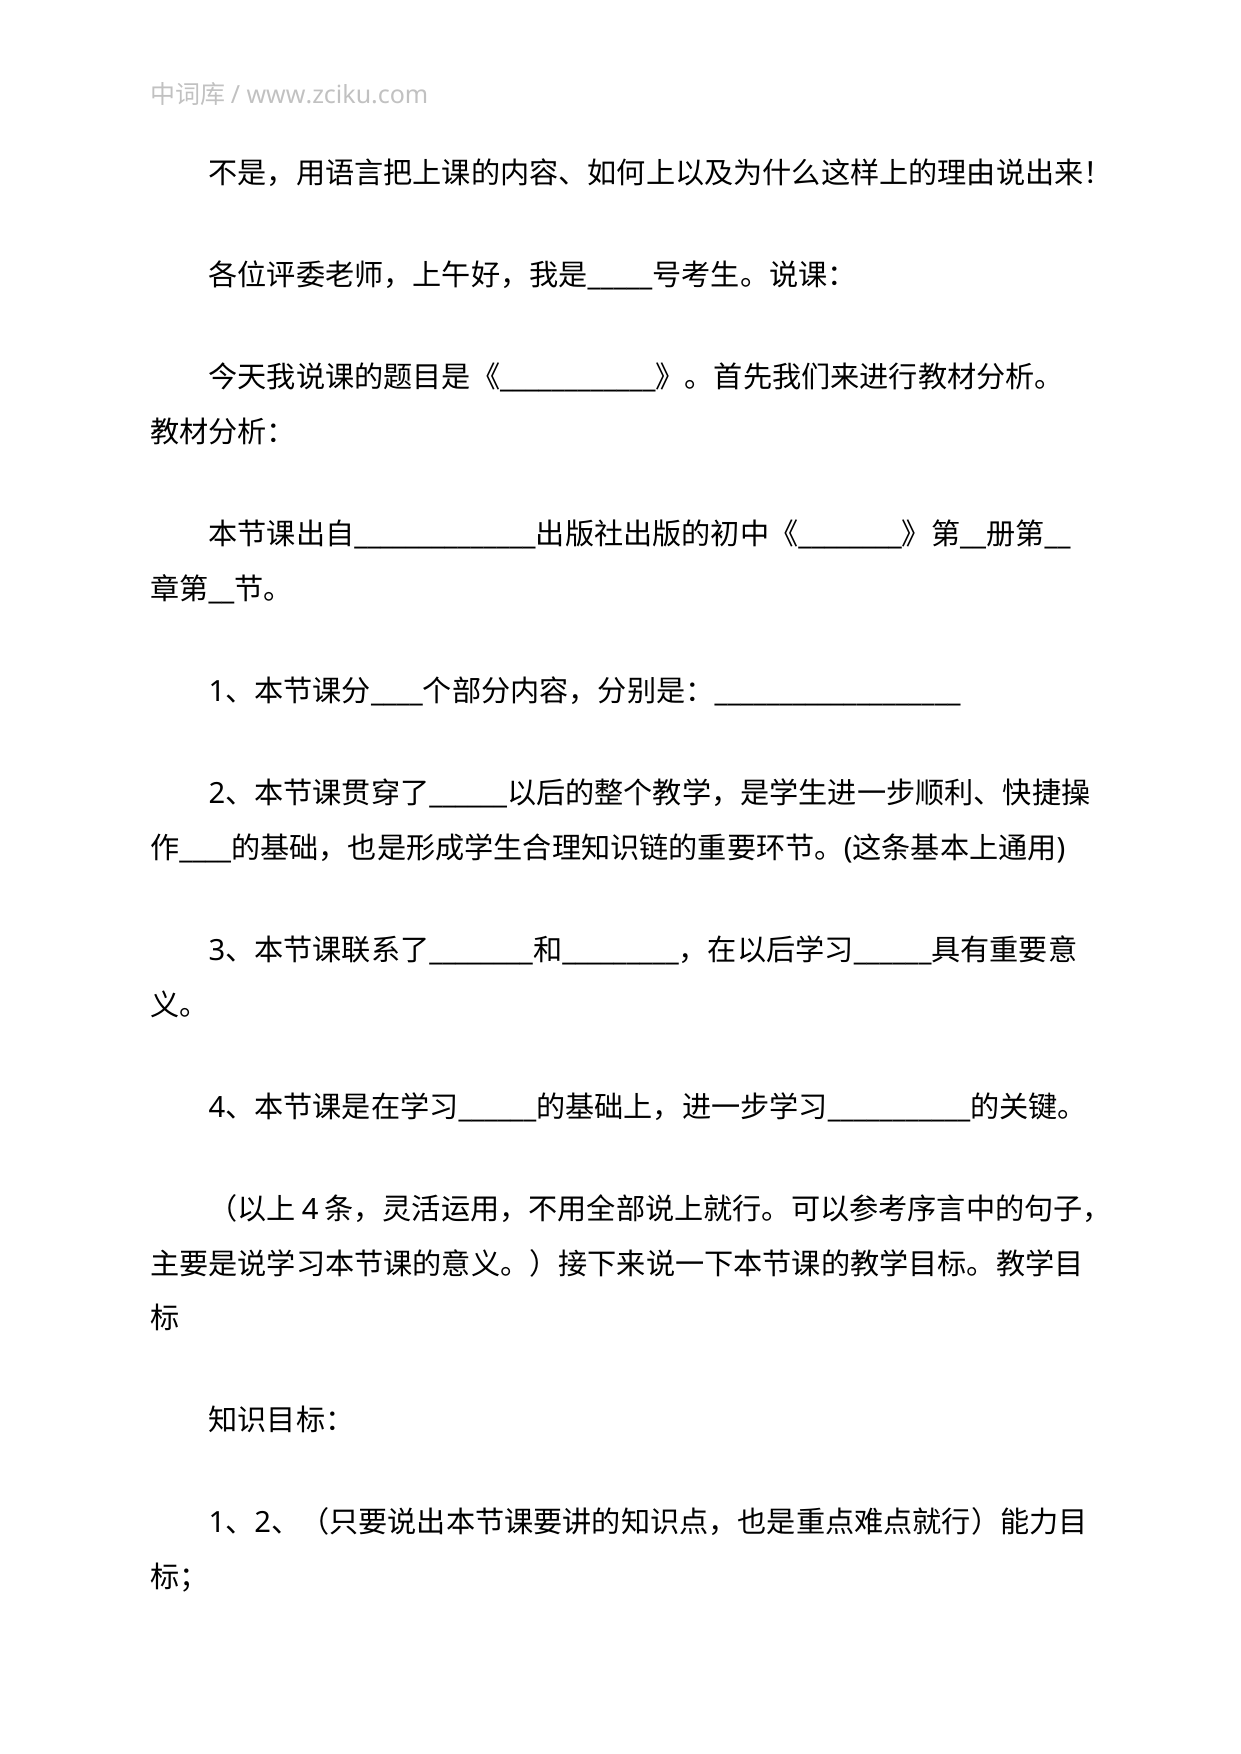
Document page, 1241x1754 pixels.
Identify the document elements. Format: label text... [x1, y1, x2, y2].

text （以上4条，灵活运用，不用全部说上就行。可以参考序言中的句子，主要是说学习本节课的意义。）接下来说一下本节课的教学目标。教学目标 [150, 1185, 1090, 1337]
text 2、本节课贯穿了______以后的整个教学，是学生进一步顺利、快捷操作____的基础，也是形成学生合理知识链的重要环节。(这条基本上通用) [150, 769, 1090, 867]
text 不是，用语言把上课的内容、如何上以及为什么这样上的理由说出来！ [150, 150, 1090, 192]
text 本节课出自______________出版社出版的初中《________》第__册第__章第__节。 [150, 511, 1090, 608]
text 3、本节课联系了________和_________，在以后学习______具有重要意义。 [150, 926, 1090, 1024]
text 各位评委老师，上午好，我是_____号考生。说课： [150, 252, 1090, 294]
text 4、本节课是在学习______的基础上，进一步学习___________的关键。 [150, 1083, 1090, 1126]
text 今天我说课的题目是《____________》。首先我们来进行教材分析。教材分析： [150, 354, 1090, 451]
text 1、2、（只要说出本节课要讲的知识点，也是重点难点就行）能力目标； [150, 1499, 1090, 1596]
text 知识目标： [150, 1397, 1090, 1439]
text 1、本节课分____个部分内容，分别是：___________________ [150, 667, 1090, 710]
